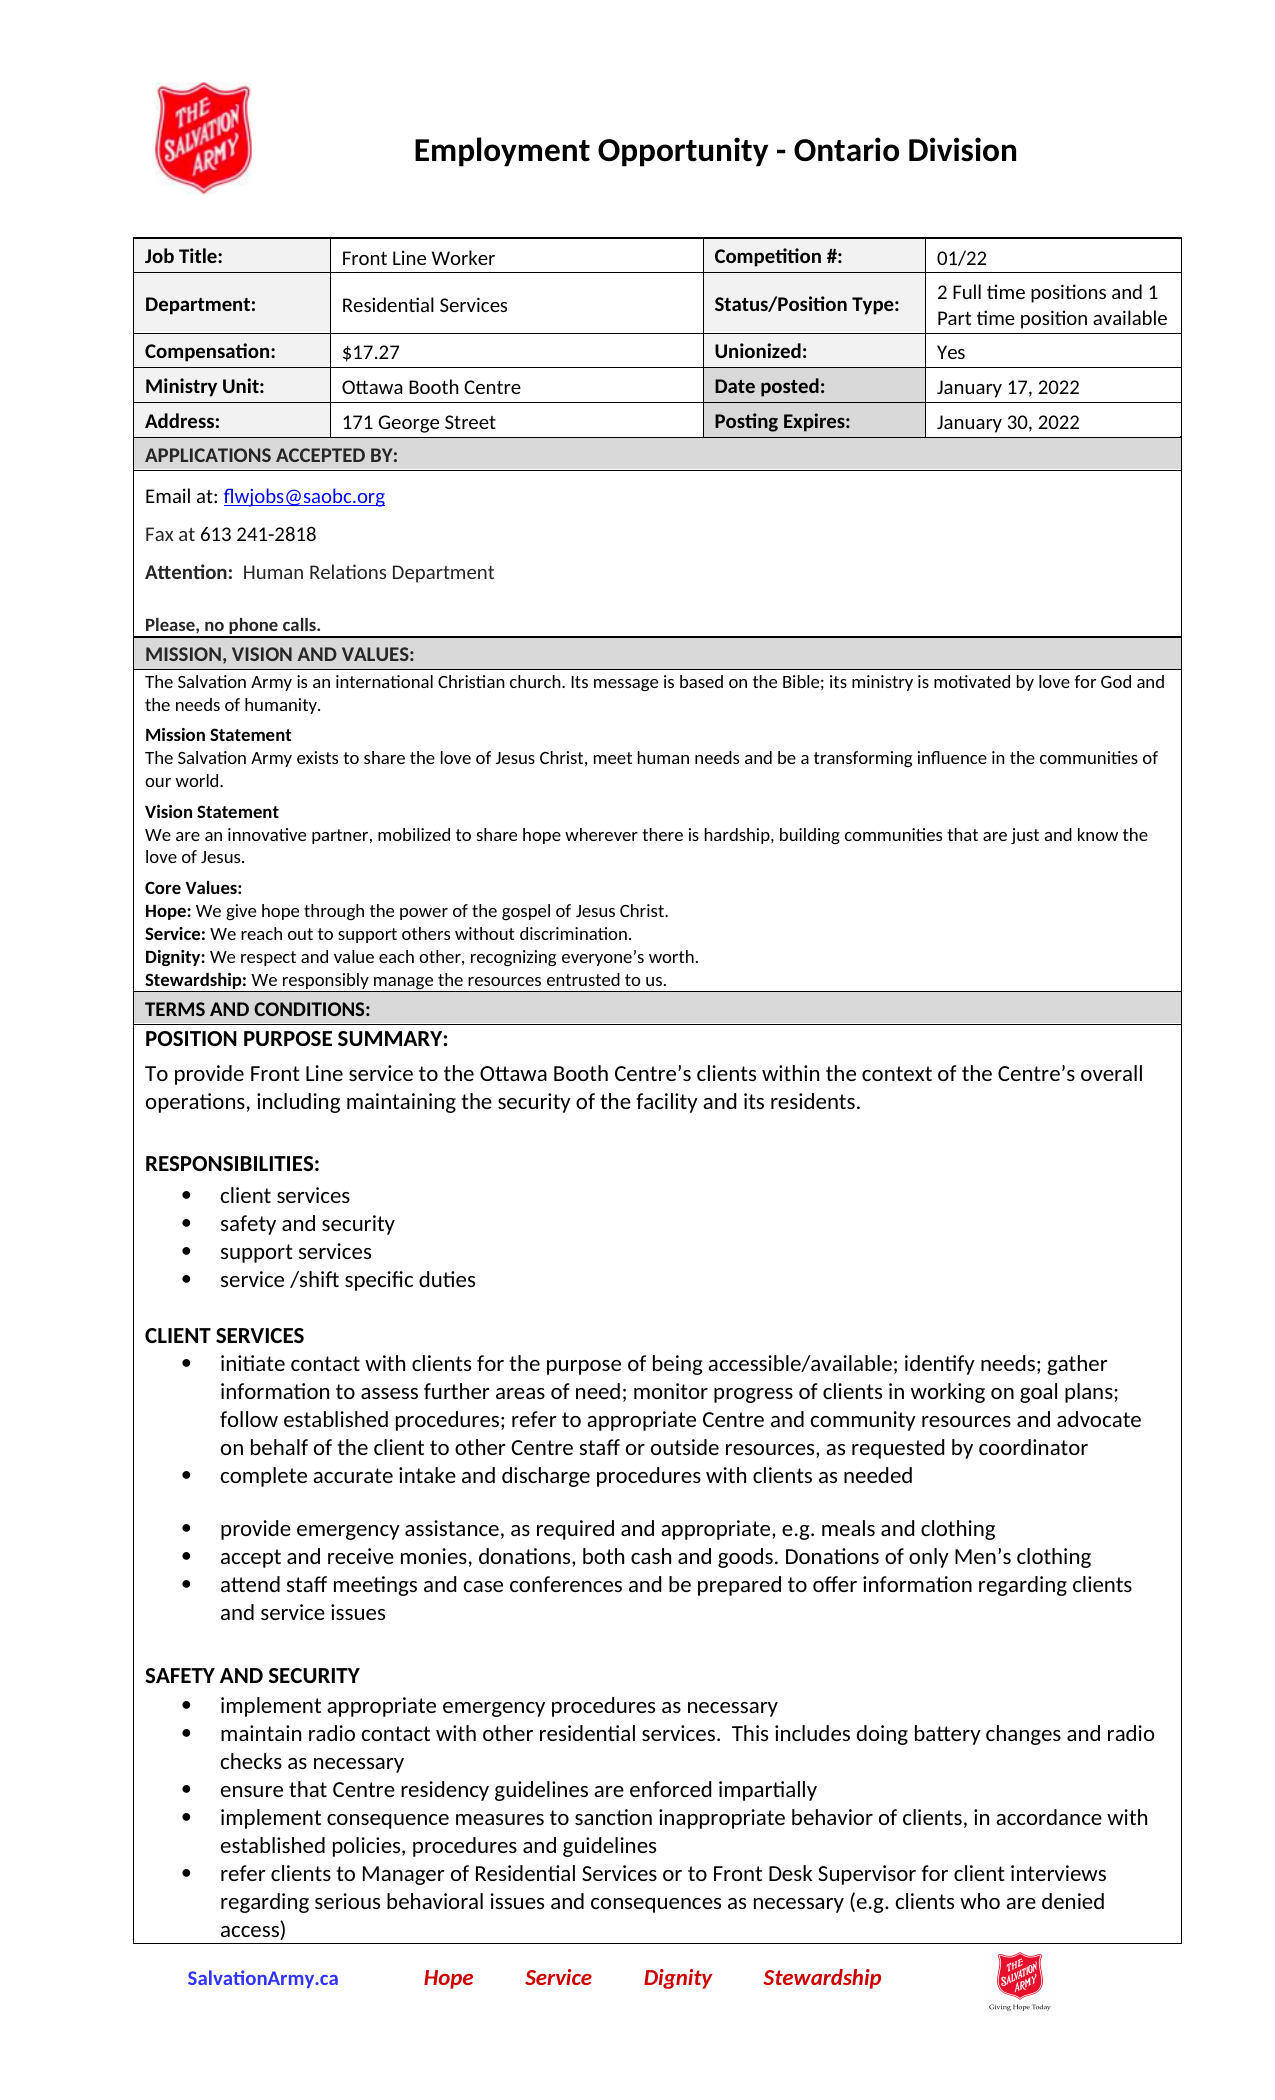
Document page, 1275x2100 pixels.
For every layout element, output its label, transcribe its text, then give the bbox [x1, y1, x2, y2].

table_header Job Title: [134, 239, 330, 272]
table_cell Ministry Unit: [134, 368, 330, 402]
table_cell The Salvation Army is an international Christian church. Its message is based on the Bible; its ministry is motivated by love for God and the needs of humanity. Mission Statement The Salvation Army exists to share the love of Jesus Christ, meet human needs and be a transforming influence in the communities of our world. Vision Statement We are an innovative partner, mobilized to share hope wherever there is hardship, building communities that are just and know the love of Jesus. Core Values: Hope: We give hope through the power of the gospel of Jesus Christ. Service: We reach out to support others without discrimination. Dignity: We respect and value each other, recognizing everyone’s worth. Stewardship: We responsibly manage the resources entrusted to us. [134, 670, 1181, 991]
table_cell Address: [134, 403, 330, 437]
picture [984, 1947, 1055, 2016]
table_cell Unionized: [704, 334, 925, 367]
table_header 01/22 [926, 239, 1181, 272]
table_cell Date posted: [704, 368, 925, 402]
table_cell TERMS AND CONDITIONS: [134, 992, 1181, 1023]
table_cell January 30, 2022 [926, 403, 1181, 437]
table_cell Ottawa Booth Centre [331, 368, 703, 402]
table_cell January 17, 2022 [926, 368, 1181, 402]
table_cell APPLICATIONS ACCEPTED BY: [134, 438, 1181, 469]
table_cell Posting Expires: [704, 403, 925, 437]
table_cell Compensation: [134, 334, 330, 367]
table_cell Yes [926, 334, 1181, 367]
table_cell 171 George Street [331, 403, 703, 437]
table_cell Status/Position Type: [704, 273, 925, 332]
picture [150, 75, 258, 202]
table_cell Department: [134, 273, 330, 332]
table_cell Residential Services [331, 273, 703, 332]
table_cell Mission, VISION and Values: [134, 638, 1181, 669]
table_cell 2 Full time positions and 1 Part time position available [926, 273, 1181, 332]
table_cell Email at: flwjobs@saobc.org Fax at 613 241-2818 Attention: Human Relations Department Please, no phone calls. [134, 471, 1181, 636]
table_header Front Line Worker [331, 239, 703, 272]
table_header Competition #: [704, 239, 925, 272]
table_cell $17.27 [331, 334, 703, 367]
